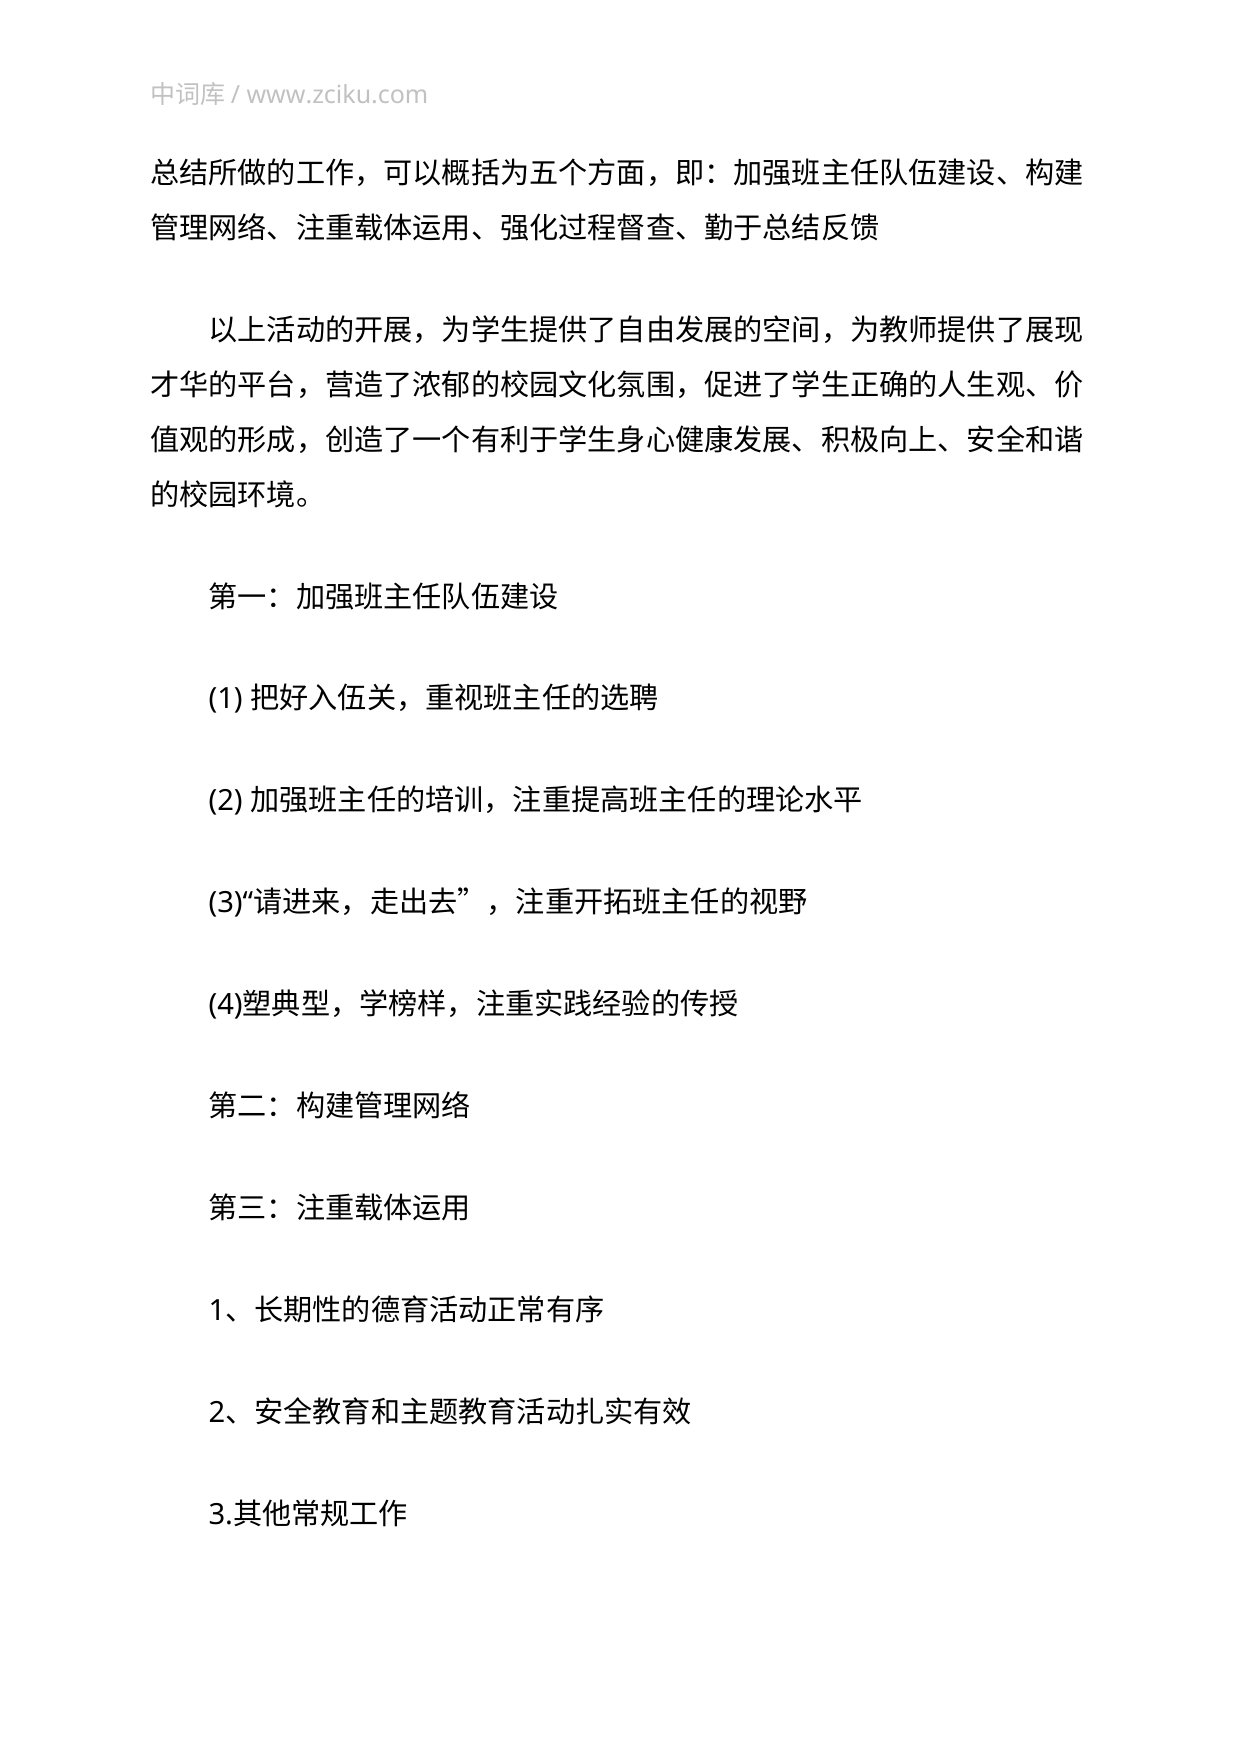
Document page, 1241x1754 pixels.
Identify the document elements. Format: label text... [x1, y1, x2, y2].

text 1、长期性的德育活动正常有序 [150, 1286, 1090, 1329]
text 第三：注重载体运用 [150, 1184, 1090, 1227]
text (4)塑典型，学榜样，注重实践经验的传授 [150, 981, 1090, 1023]
text 第二：构建管理网络 [150, 1083, 1090, 1125]
text 2、安全教育和主题教育活动扎实有效 [150, 1388, 1090, 1431]
text (1) 把好入伍关，重视班主任的选聘 [150, 675, 1090, 717]
text (2) 加强班主任的培训，注重提高班主任的理论水平 [150, 777, 1090, 819]
text 第一：加强班主任队伍建设 [150, 573, 1090, 615]
text 3.其他常规工作 [150, 1490, 1090, 1533]
text 以上活动的开展，为学生提供了自由发展的空间，为教师提供了展现才华的平台，营造了浓郁的校园文化氛围，促进了学生正确的人生观、价值观的形成，创造了一个有利于学生身心健康发展、积极向上、安全和谐的校园环境。 [150, 307, 1090, 514]
text (3)“请进来，走出去”，注重开拓班主任的视野 [150, 879, 1090, 921]
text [150, 150, 1090, 247]
